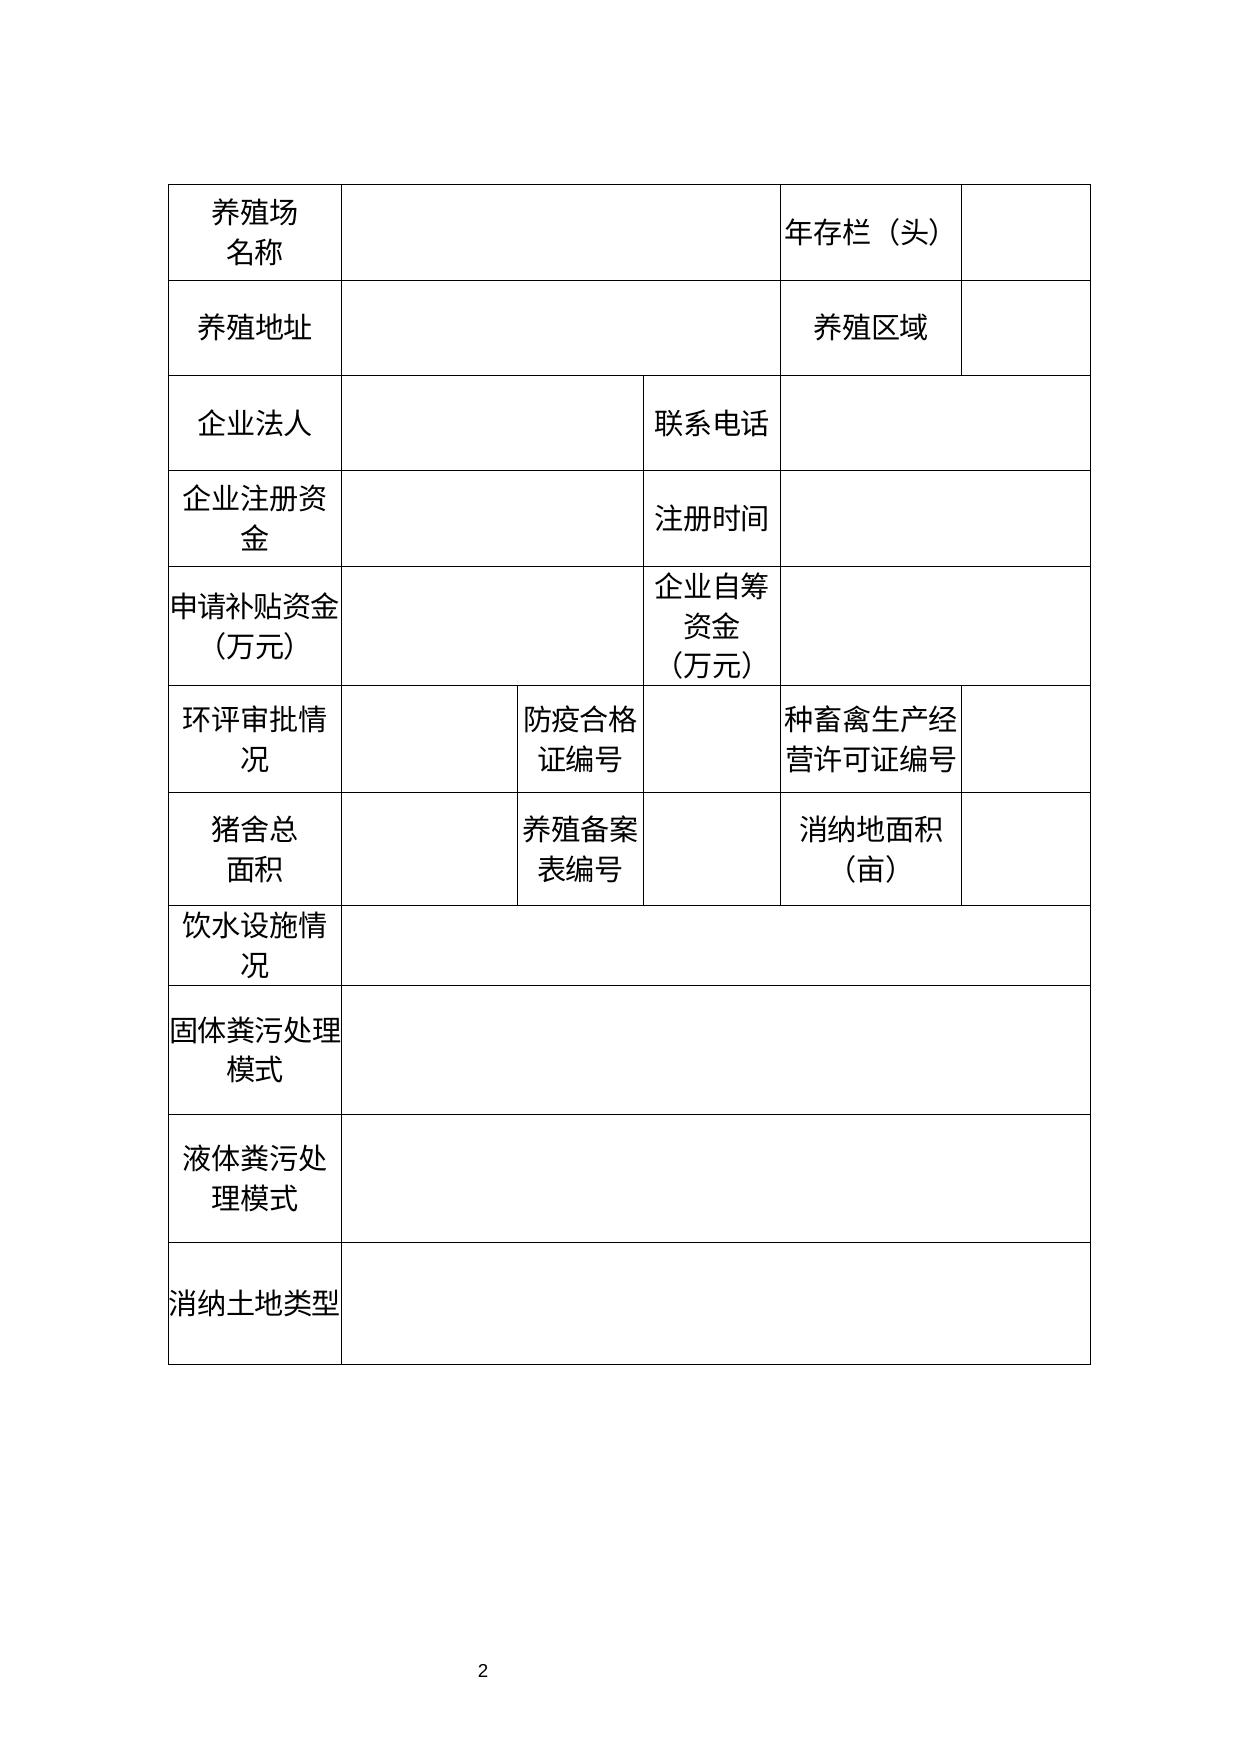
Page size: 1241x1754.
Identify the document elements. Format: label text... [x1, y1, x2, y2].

table_cell 猪舍总 面积 [169, 793, 341, 905]
table_cell 环评审批情况 [169, 686, 341, 792]
table_cell 养殖备案表编号 [518, 793, 643, 905]
table_cell 养殖地址 [169, 281, 341, 375]
table_cell 饮水设施情况 [169, 906, 341, 985]
table_cell 企业注册资金 [169, 471, 341, 566]
table_cell [781, 567, 1090, 685]
table_cell [342, 1115, 1090, 1242]
table_cell 防疫合格证编号 [518, 686, 643, 792]
table_cell [781, 376, 1090, 470]
table_cell 申请补贴资金 （万元） [169, 567, 341, 685]
table_cell 液体粪污处理模式 [169, 1115, 341, 1242]
table_cell 种畜禽生产经营许可证编号 [781, 686, 961, 792]
table_cell [342, 281, 780, 375]
table_cell 养殖区域 [781, 281, 961, 375]
table_cell [644, 793, 780, 905]
table_cell 固体粪污处理模式 [169, 986, 341, 1114]
table_cell 企业法人 [169, 376, 341, 470]
table_cell [962, 281, 1090, 375]
table_cell [342, 986, 1090, 1114]
table_cell 联系电话 [644, 376, 780, 470]
table_header 养殖场 名称 [169, 185, 341, 279]
table_cell [342, 1243, 1090, 1364]
table_cell [342, 906, 1090, 985]
table_cell 消纳地面积 （亩） [781, 793, 961, 905]
table_cell [781, 471, 1090, 566]
table_cell 注册时间 [644, 471, 780, 566]
table_header [962, 185, 1090, 279]
table_cell [342, 471, 643, 566]
table_cell [342, 376, 643, 470]
table_cell [962, 686, 1090, 792]
table_cell [342, 567, 643, 685]
table_header 年存栏（头） [781, 185, 961, 279]
table_cell 消纳土地类型 [169, 1243, 341, 1364]
table_cell 企业自筹资金 （万元） [644, 567, 780, 685]
table_cell [342, 793, 517, 905]
table_cell [644, 686, 780, 792]
table_header [342, 185, 780, 279]
table_cell [962, 793, 1090, 905]
table_cell [342, 686, 517, 792]
